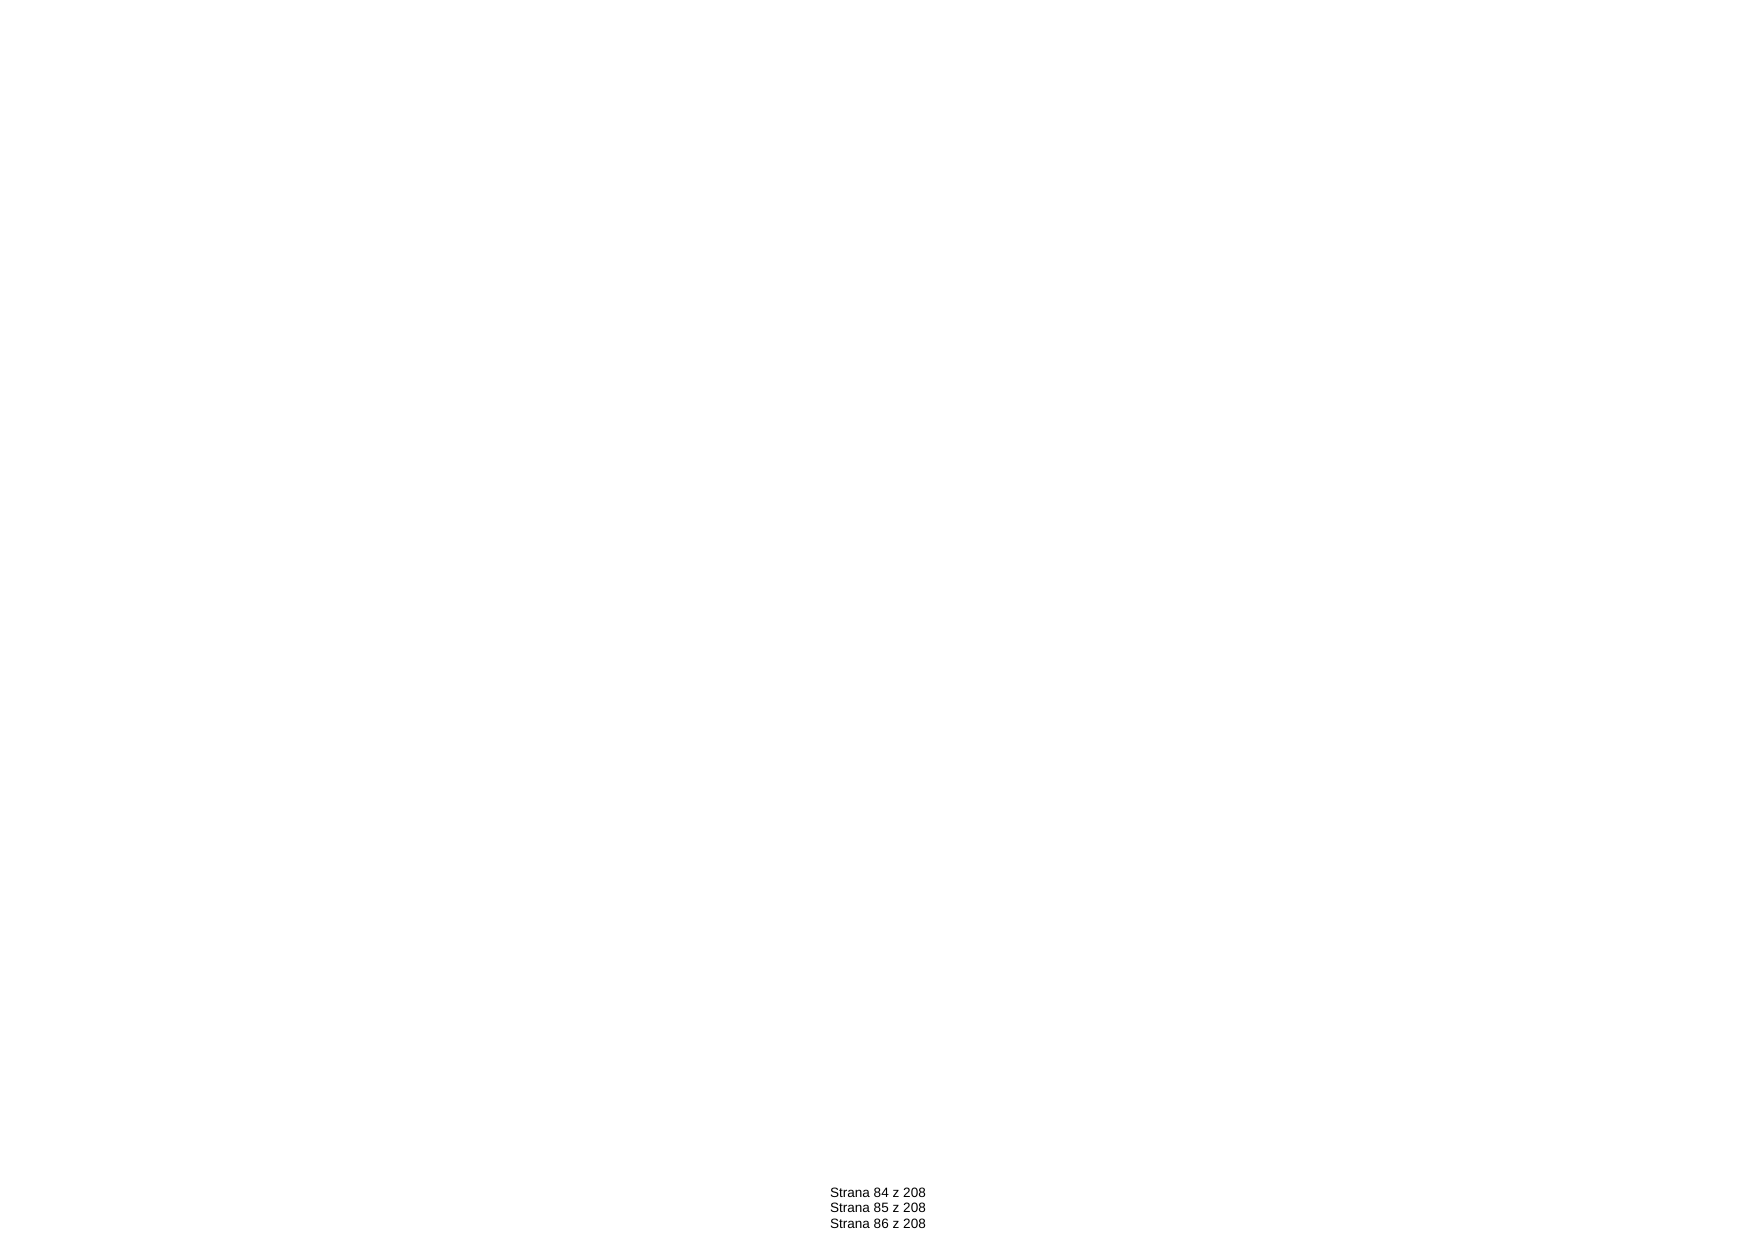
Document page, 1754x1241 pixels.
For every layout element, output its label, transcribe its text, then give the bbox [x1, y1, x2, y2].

text Strana 85 z 208 [821, 1200, 935, 1215]
text Strana 86 z 208 [821, 1215, 935, 1231]
text Strana 84 z 208 [821, 1184, 935, 1200]
